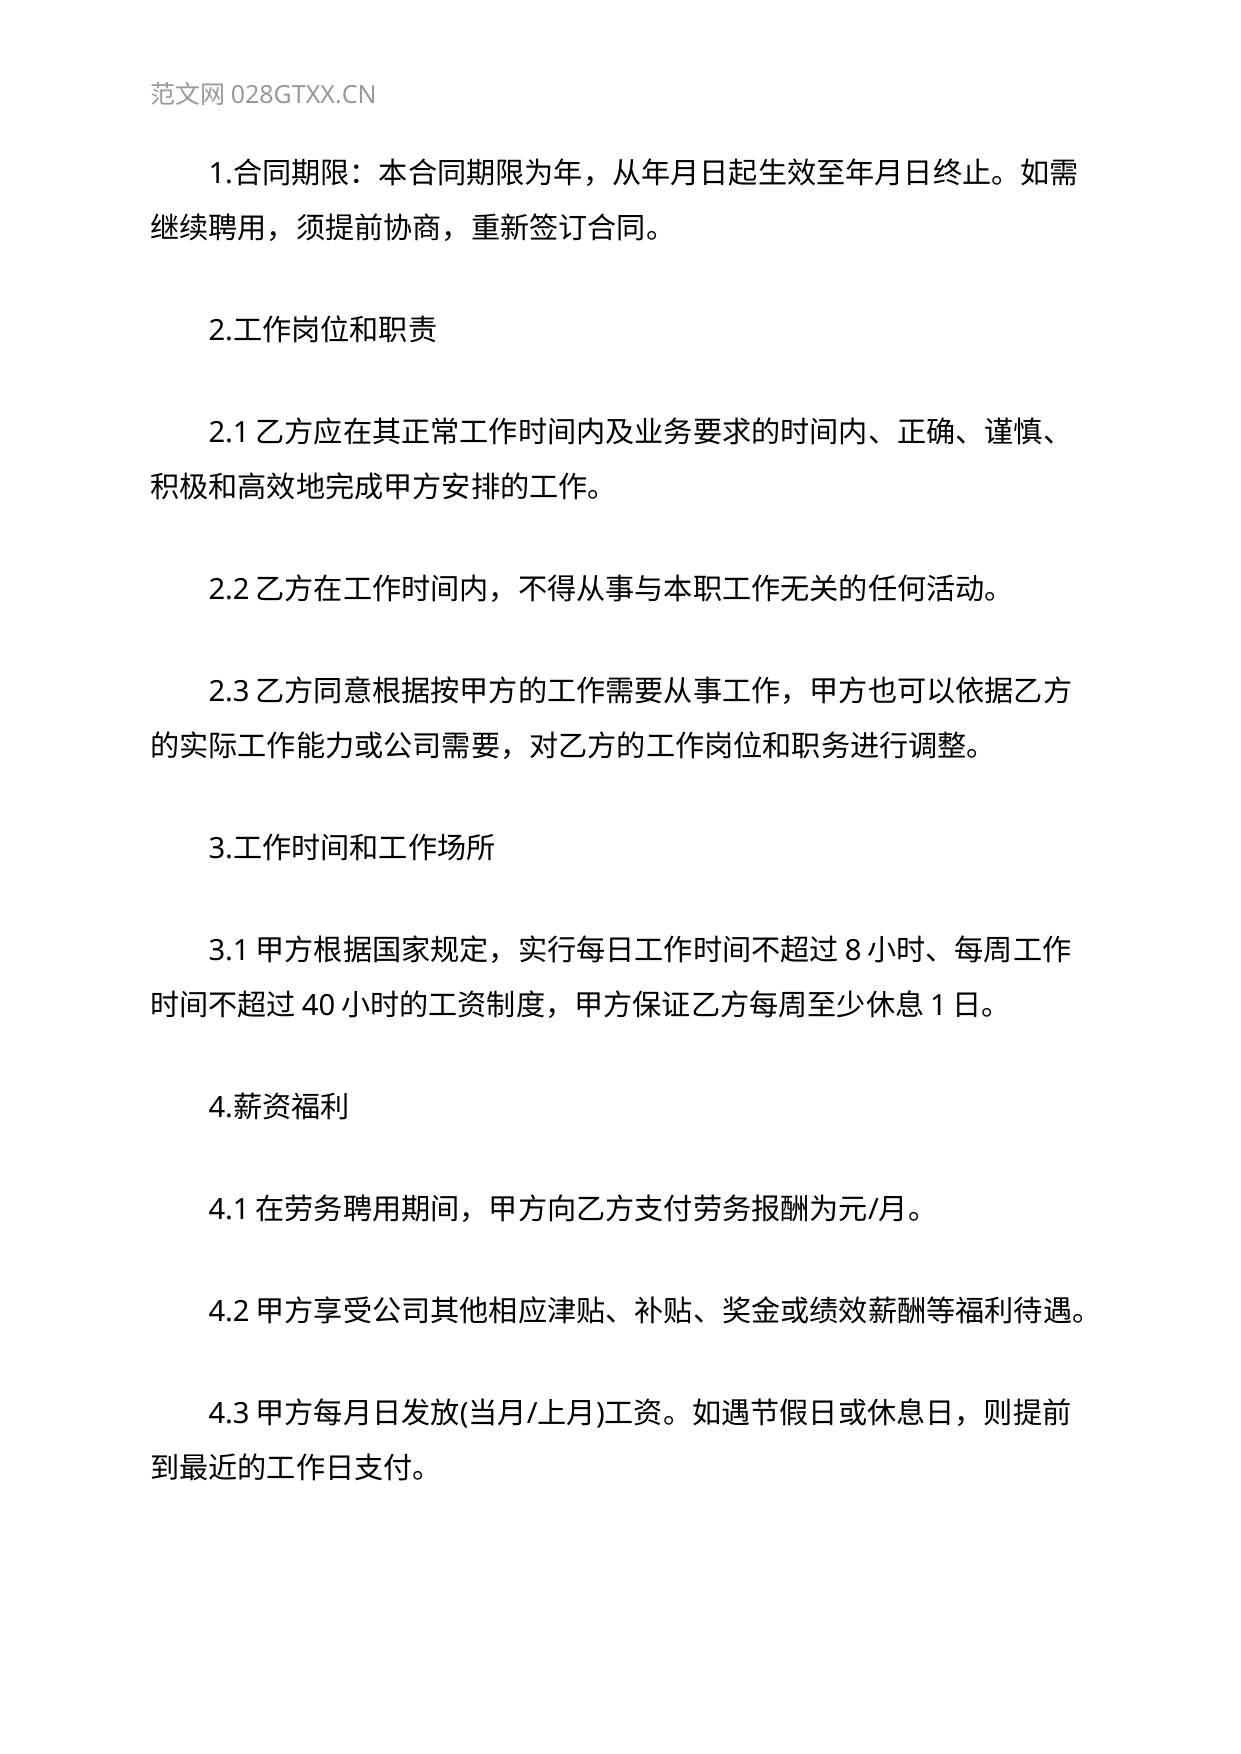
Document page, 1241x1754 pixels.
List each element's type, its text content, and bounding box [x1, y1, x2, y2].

text 2.工作岗位和职责 [150, 307, 1090, 349]
text 3.1甲方根据国家规定，实行每日工作时间不超过8小时、每周工作时间不超过40小时的工资制度，甲方保证乙方每周至少休息1日。 [150, 926, 1090, 1024]
text 4.2甲方享受公司其他相应津贴、补贴、奖金或绩效薪酬等福利待遇。 [150, 1287, 1090, 1329]
text 2.2乙方在工作时间内，不得从事与本职工作无关的任何活动。 [150, 566, 1090, 608]
text 2.1乙方应在其正常工作时间内及业务要求的时间内、正确、谨慎、积极和高效地完成甲方安排的工作。 [150, 409, 1090, 506]
text 1.合同期限：本合同期限为年，从年月日起生效至年月日终止。如需继续聘用，须提前协商，重新签订合同。 [150, 150, 1090, 247]
text 3.工作时间和工作场所 [150, 824, 1090, 867]
text 4.薪资福利 [150, 1083, 1090, 1126]
text 4.3甲方每月日发放(当月/上月)工资。如遇节假日或休息日，则提前到最近的工作日支付。 [150, 1389, 1090, 1486]
text 2.3乙方同意根据按甲方的工作需要从事工作，甲方也可以依据乙方的实际工作能力或公司需要，对乙方的工作岗位和职务进行调整。 [150, 667, 1090, 765]
text 4.1在劳务聘用期间，甲方向乙方支付劳务报酬为元/月。 [150, 1185, 1090, 1228]
